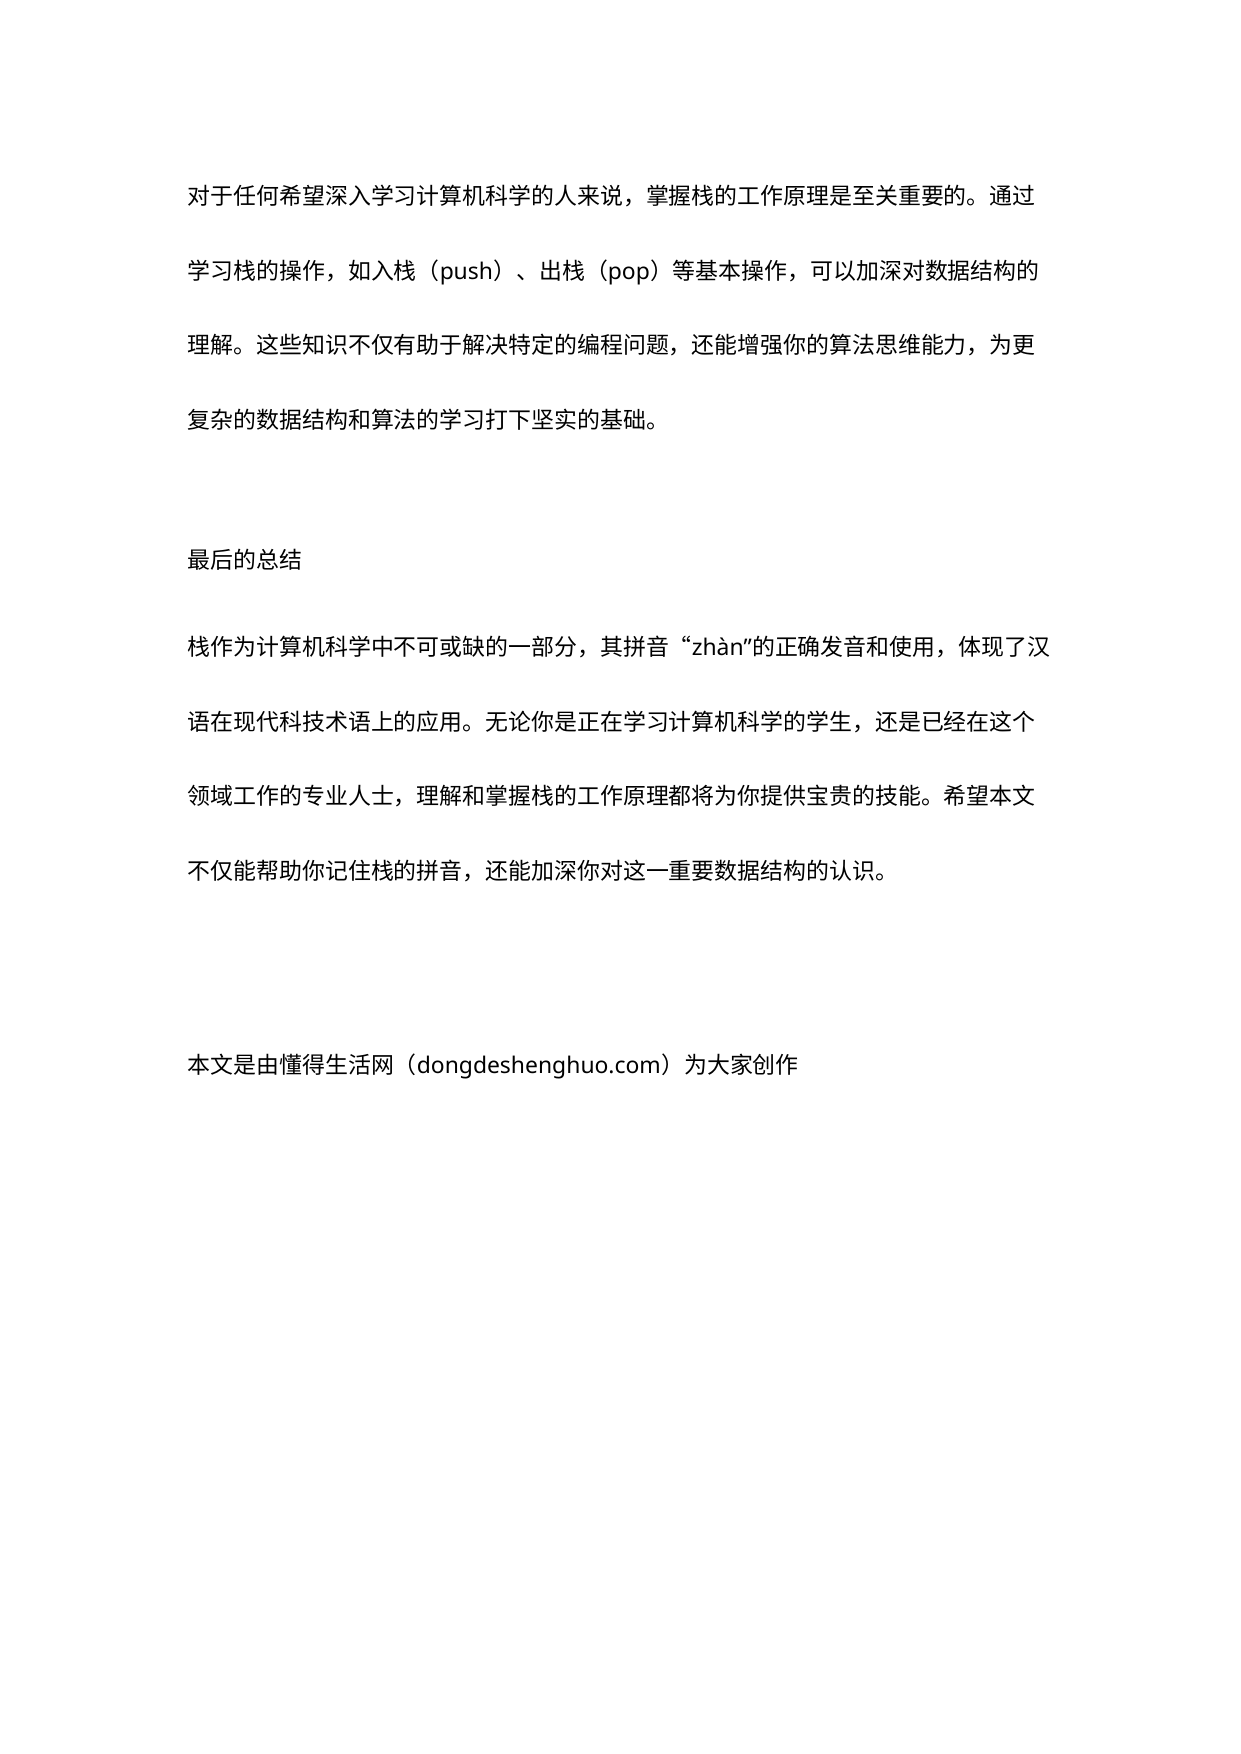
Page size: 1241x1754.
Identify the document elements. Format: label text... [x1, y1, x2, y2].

text 对于任何希望深入学习计算机科学的人来说，掌握栈的工作原理是至关重要的。通过学习栈的操作，如入栈（push）、出栈（pop）等基本操作，可以加深对数据结构的理解。这些知识不仅有助于解决特定的编程问题，还能增强你的算法思维能力，为更复杂的数据结构和算法的学习打下坚实的基础。 [187, 162, 1053, 451]
text 最后的总结 [187, 526, 1053, 591]
text 本文是由懂得生活网（dongdeshenghuo.com）为大家创作 [187, 1031, 1053, 1096]
text 栈作为计算机科学中不可或缺的一部分，其拼音“zhàn”的正确发音和使用，体现了汉语在现代科技术语上的应用。无论你是正在学习计算机科学的学生，还是已经在这个领域工作的专业人士，理解和掌握栈的工作原理都将为你提供宝贵的技能。希望本文不仅能帮助你记住栈的拼音，还能加深你对这一重要数据结构的认识。 [187, 613, 1053, 902]
